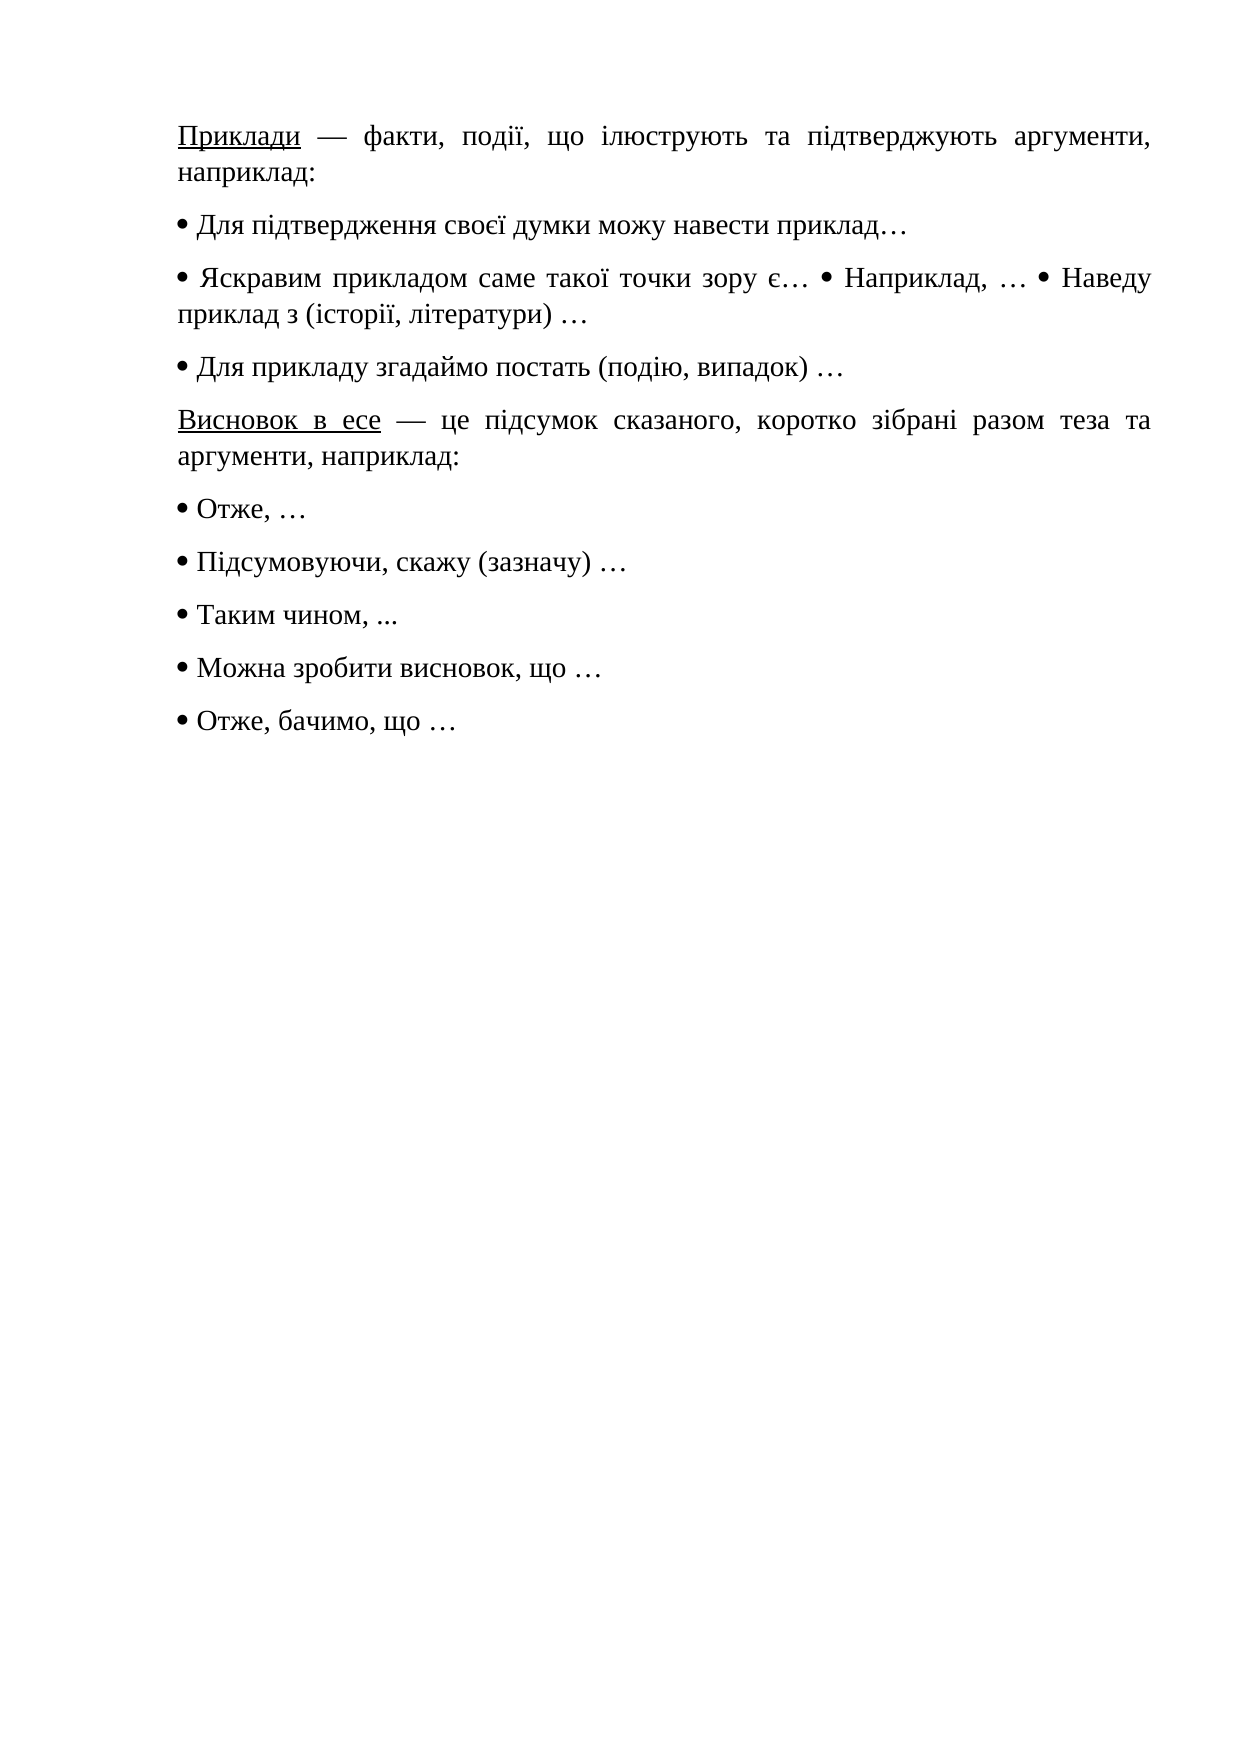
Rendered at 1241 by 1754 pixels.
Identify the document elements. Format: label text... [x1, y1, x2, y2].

text Таким чином, ... [177, 597, 1152, 630]
text Отже, … [177, 491, 1152, 524]
text Яскравим прикладом саме такої точки зору є… Наприклад, … Наведу приклад з (історії, літератури) … [177, 260, 1152, 330]
text Висновок в есе — це підсумок сказаного, коротко зібрані разом теза та аргументи, наприклад: [177, 402, 1152, 472]
text Для підтвердження своєї думки можу навести приклад… [177, 207, 1152, 241]
text Підсумовуючи, скажу (зазначу) … [177, 544, 1152, 577]
text Приклади — факти, події, що ілюструють та підтверджують аргументи, наприклад: [177, 118, 1152, 188]
text Для прикладу згадаймо постать (подію, випадок) … [177, 349, 1152, 383]
text Можна зробити висновок, що … [177, 650, 1152, 683]
text Отже, бачимо, що … [177, 703, 1152, 736]
